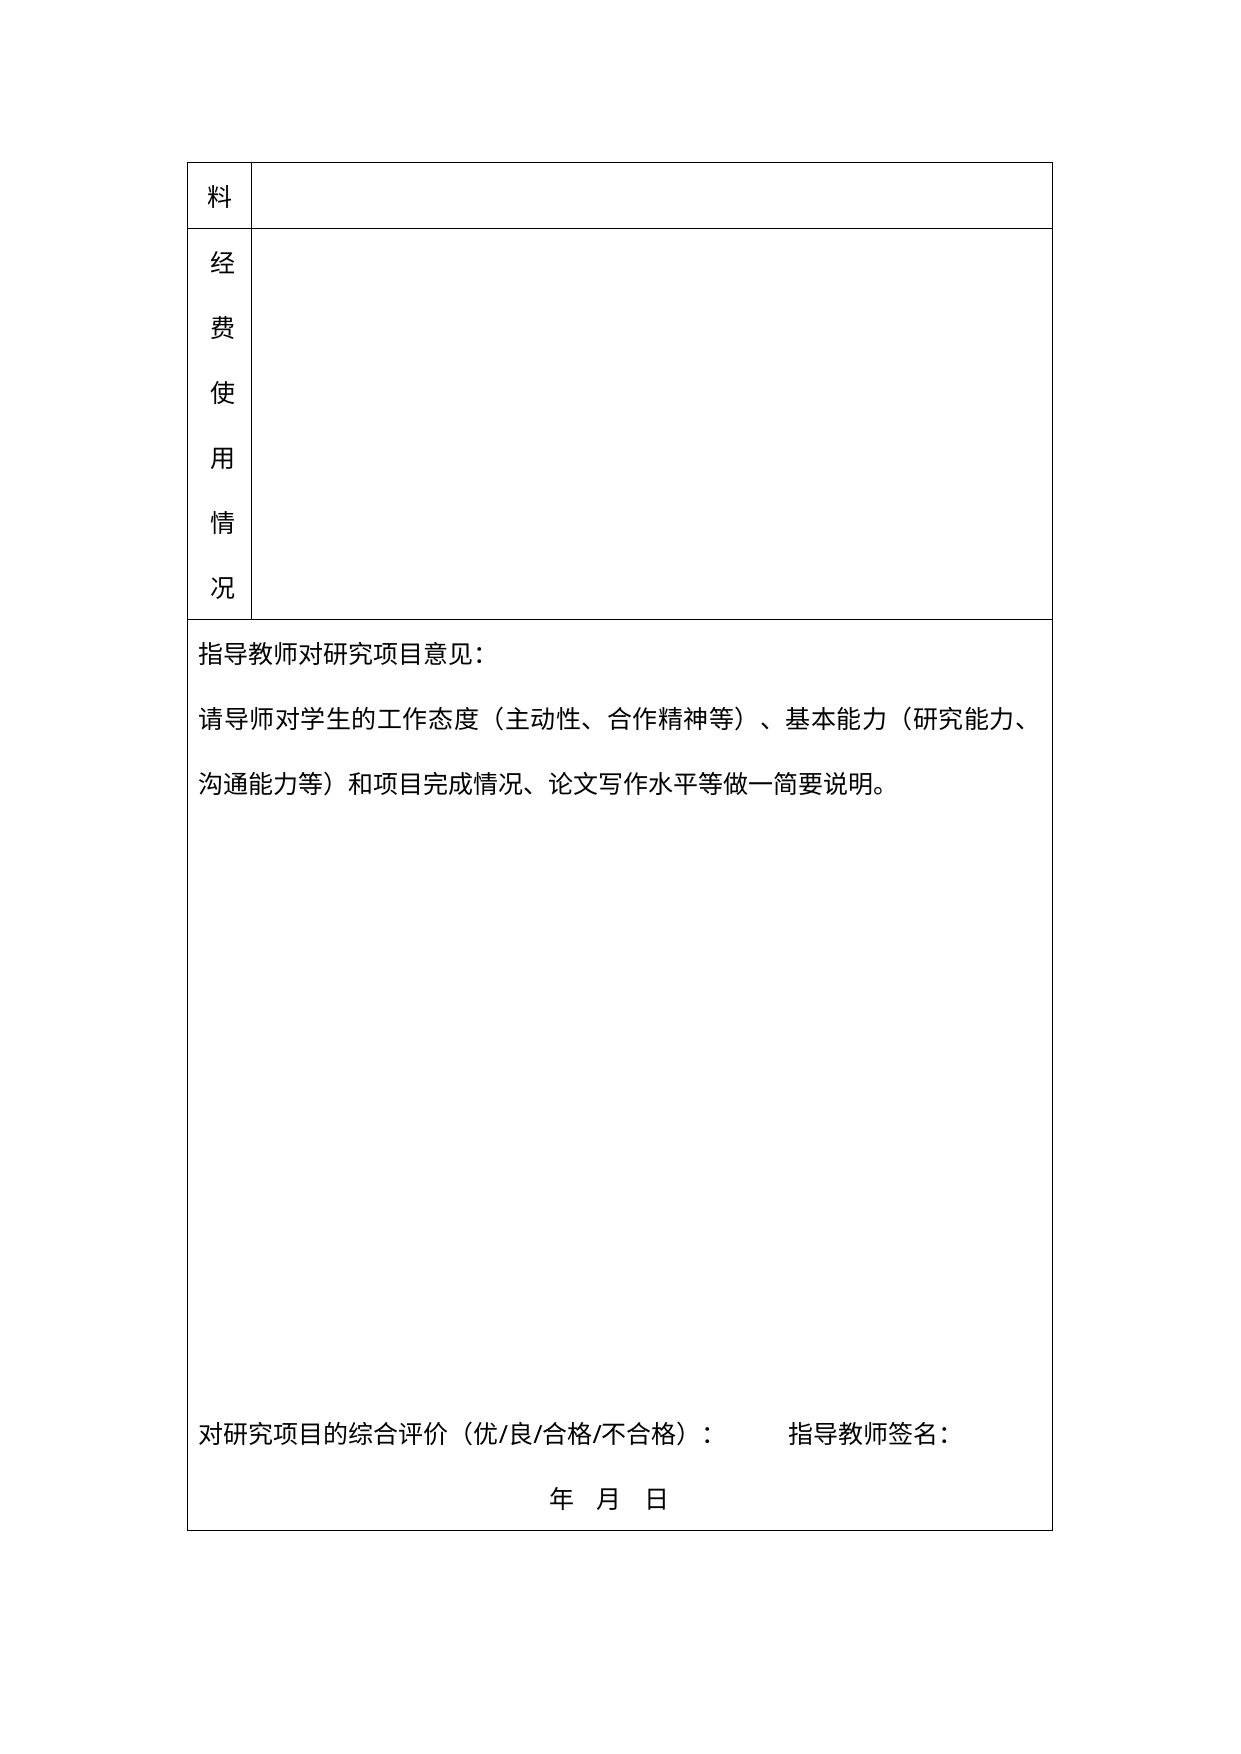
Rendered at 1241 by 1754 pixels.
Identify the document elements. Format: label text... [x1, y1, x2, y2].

table_cell 经费使用情况 [188, 229, 251, 619]
table_cell 项 目 成 果 材 料 [188, 163, 251, 228]
table_cell [252, 229, 1052, 619]
table_cell 指导教师对研究项目意见： 请导师对学生的工作态度（主动性、合作精神等）、基本能力（研究能力、沟通能力等）和项目完成情况、论文写作水平等做一简要说明。 对研究项目的综合评价（优/良/合格/不合格）： 指导教师签名： 年 月 日 [188, 620, 1052, 1530]
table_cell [252, 163, 1052, 228]
